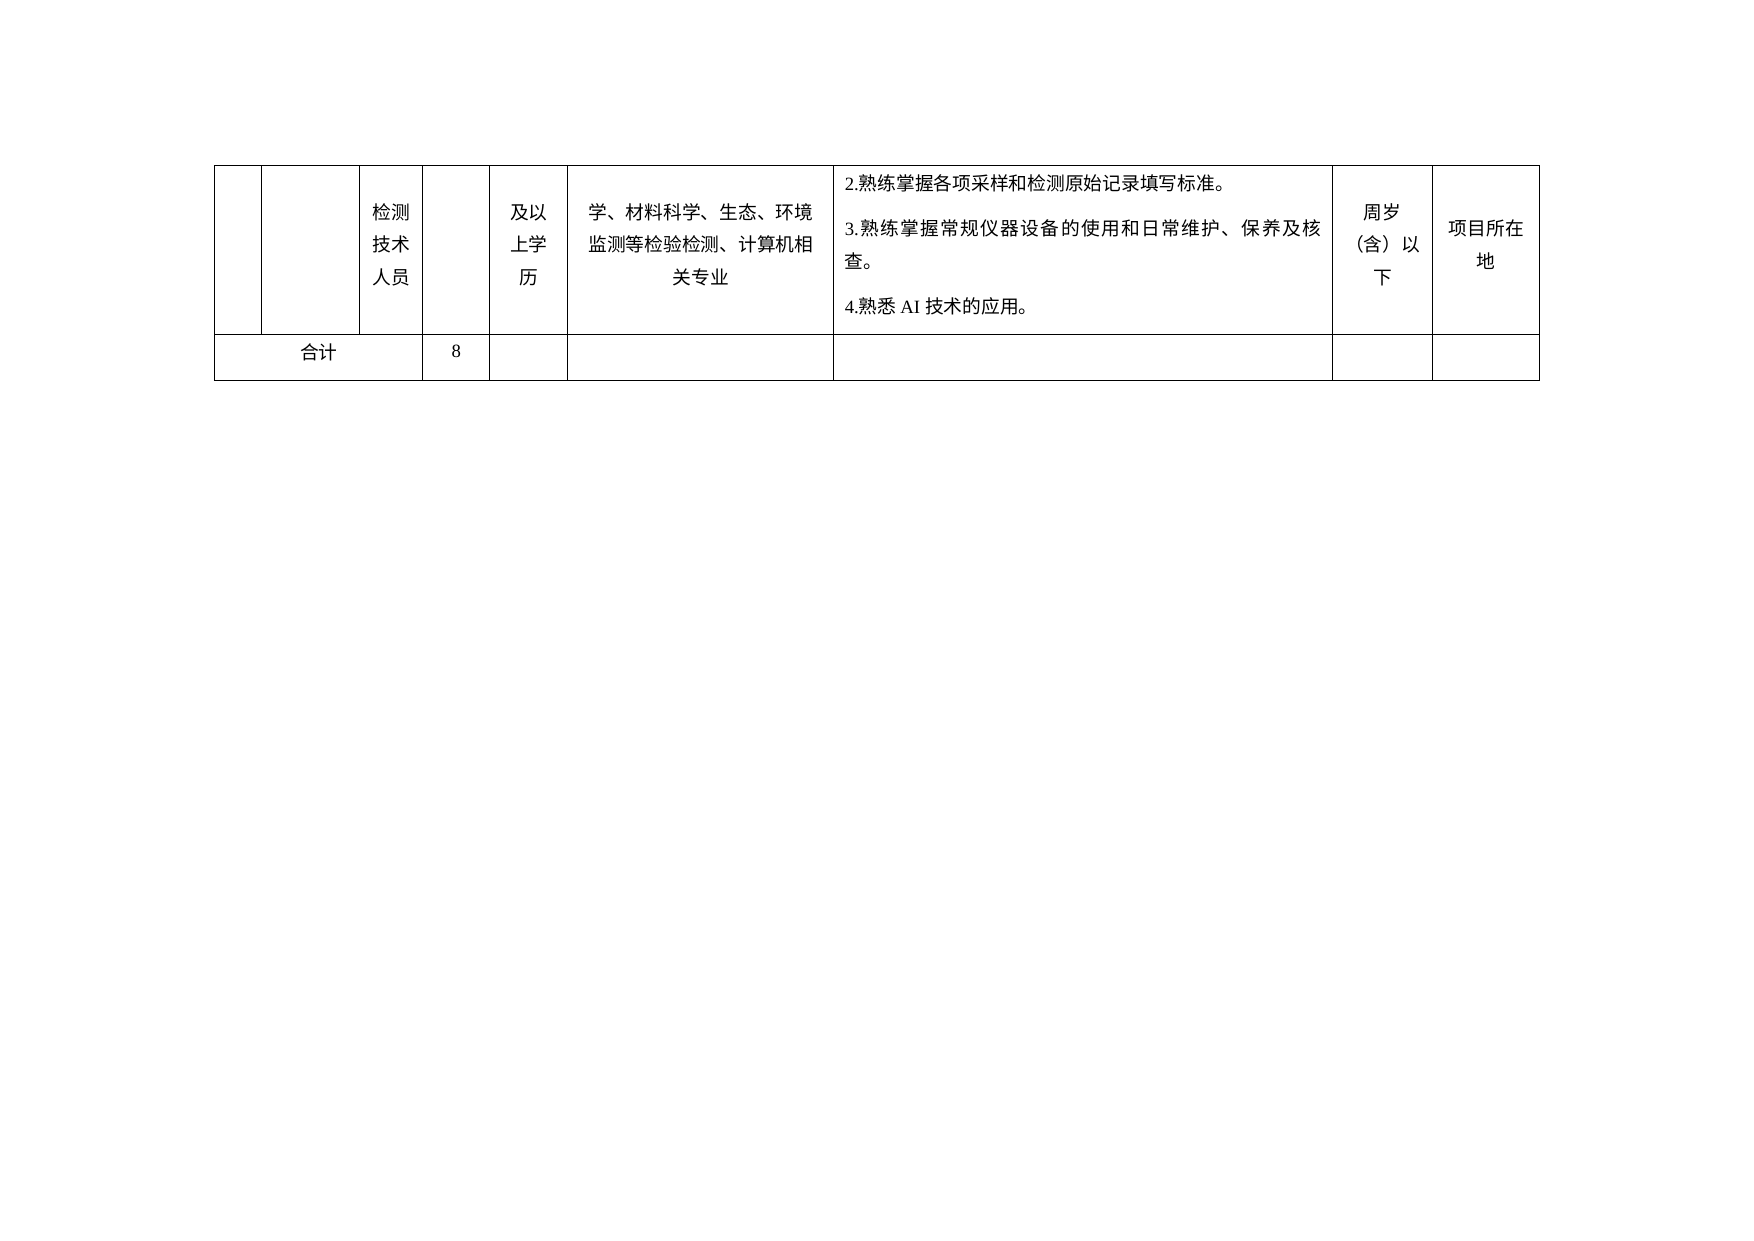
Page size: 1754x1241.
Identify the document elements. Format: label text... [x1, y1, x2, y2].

table_cell 8 [423, 335, 489, 380]
table_cell 年龄35周岁（含）以下 [1333, 166, 1432, 334]
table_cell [834, 166, 1332, 334]
table_cell [834, 335, 1332, 380]
table_cell 本科及以上学历 [490, 166, 567, 334]
table_cell 1 [423, 166, 489, 334]
table_cell 检验检测技术人员 [360, 166, 422, 334]
table_cell [490, 335, 567, 380]
table_cell 合计 [215, 335, 422, 380]
table_cell [568, 335, 833, 380]
table_cell [1433, 335, 1539, 380]
table_cell 省内、外项目所在地 [1433, 166, 1539, 334]
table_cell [568, 166, 833, 334]
table_cell [1333, 335, 1432, 380]
